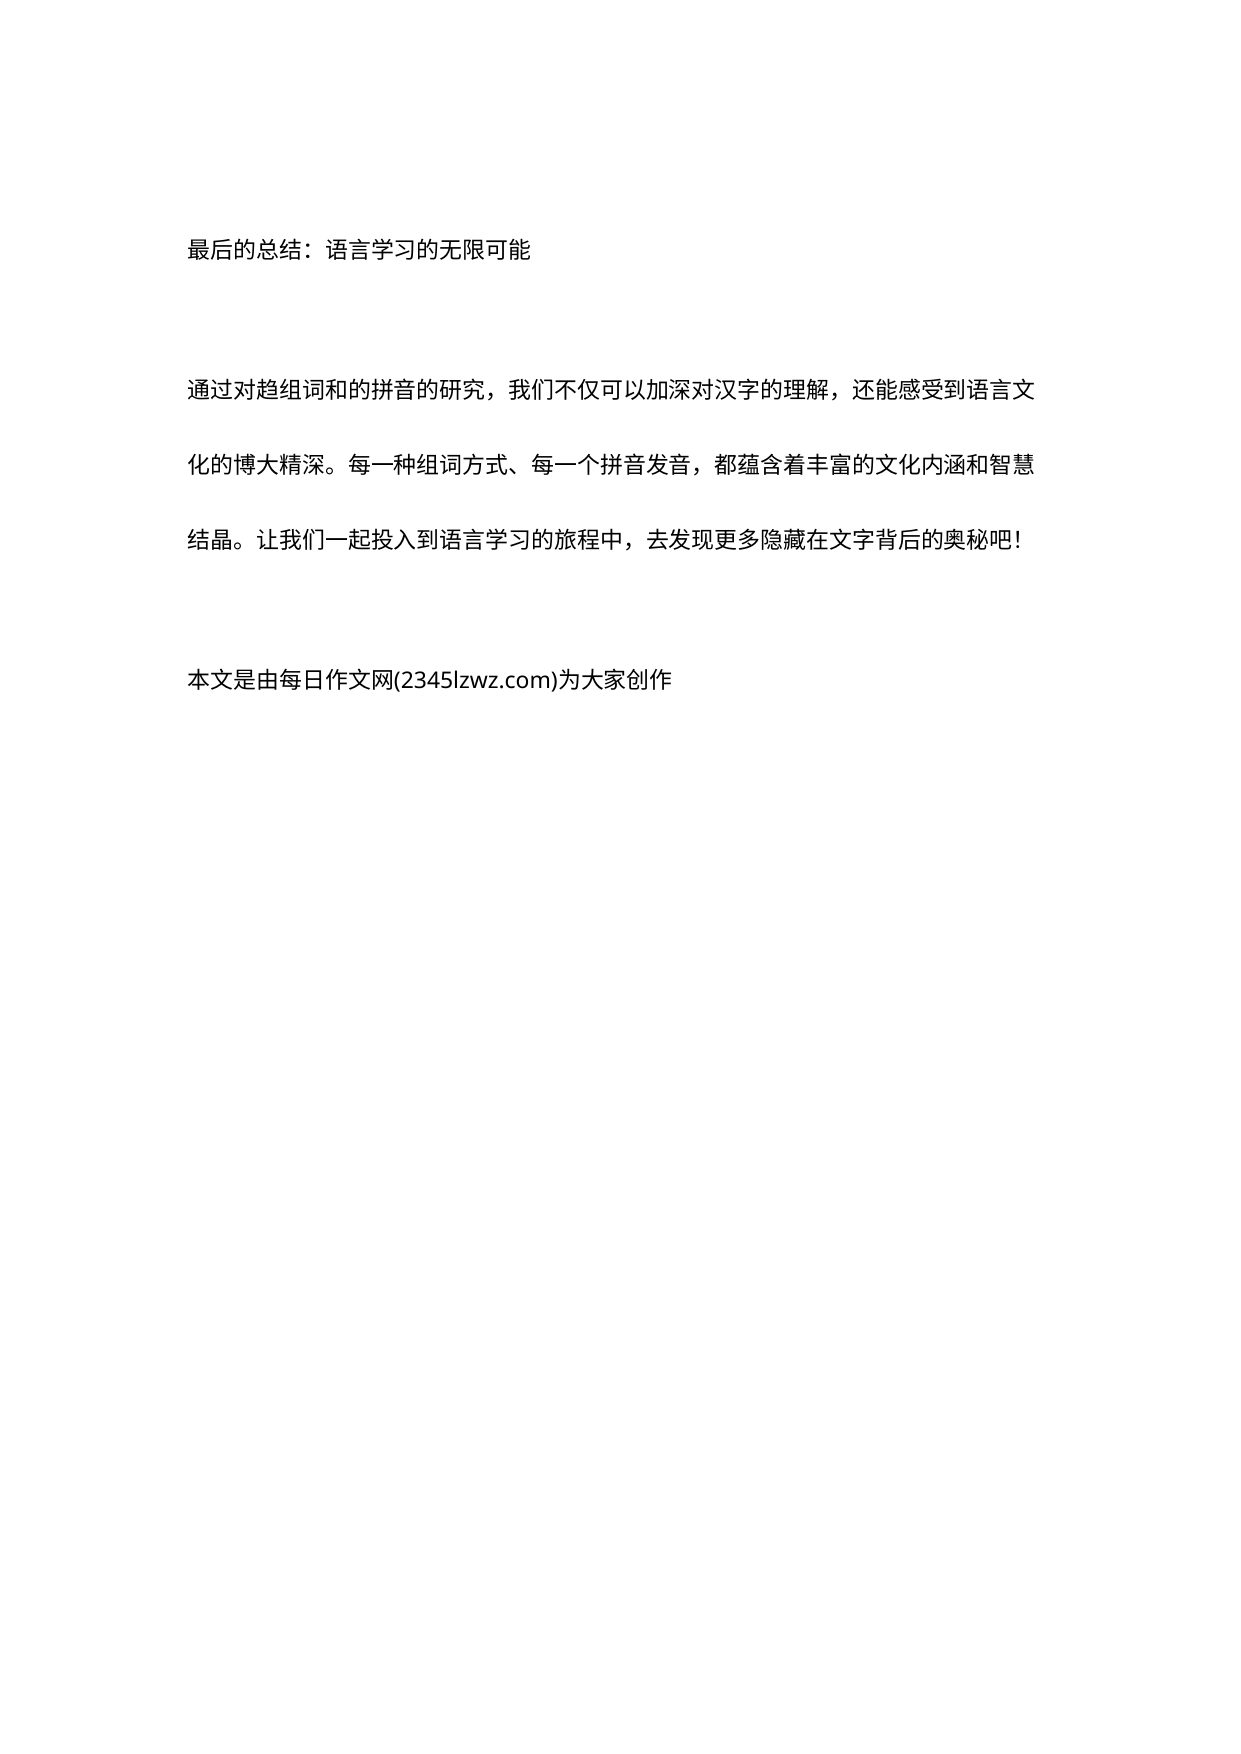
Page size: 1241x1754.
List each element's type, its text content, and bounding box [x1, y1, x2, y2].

text 本文是由每日作文网(2345lzwz.com)为大家创作 [187, 646, 1053, 711]
text 通过对趋组词和的拼音的研究，我们不仅可以加深对汉字的理解，还能感受到语言文化的博大精深。每一种组词方式、每一个拼音发音，都蕴含着丰富的文化内涵和智慧结晶。让我们一起投入到语言学习的旅程中，去发现更多隐藏在文字背后的奥秘吧！ [187, 356, 1053, 571]
text 最后的总结：语言学习的无限可能 [187, 216, 1053, 281]
